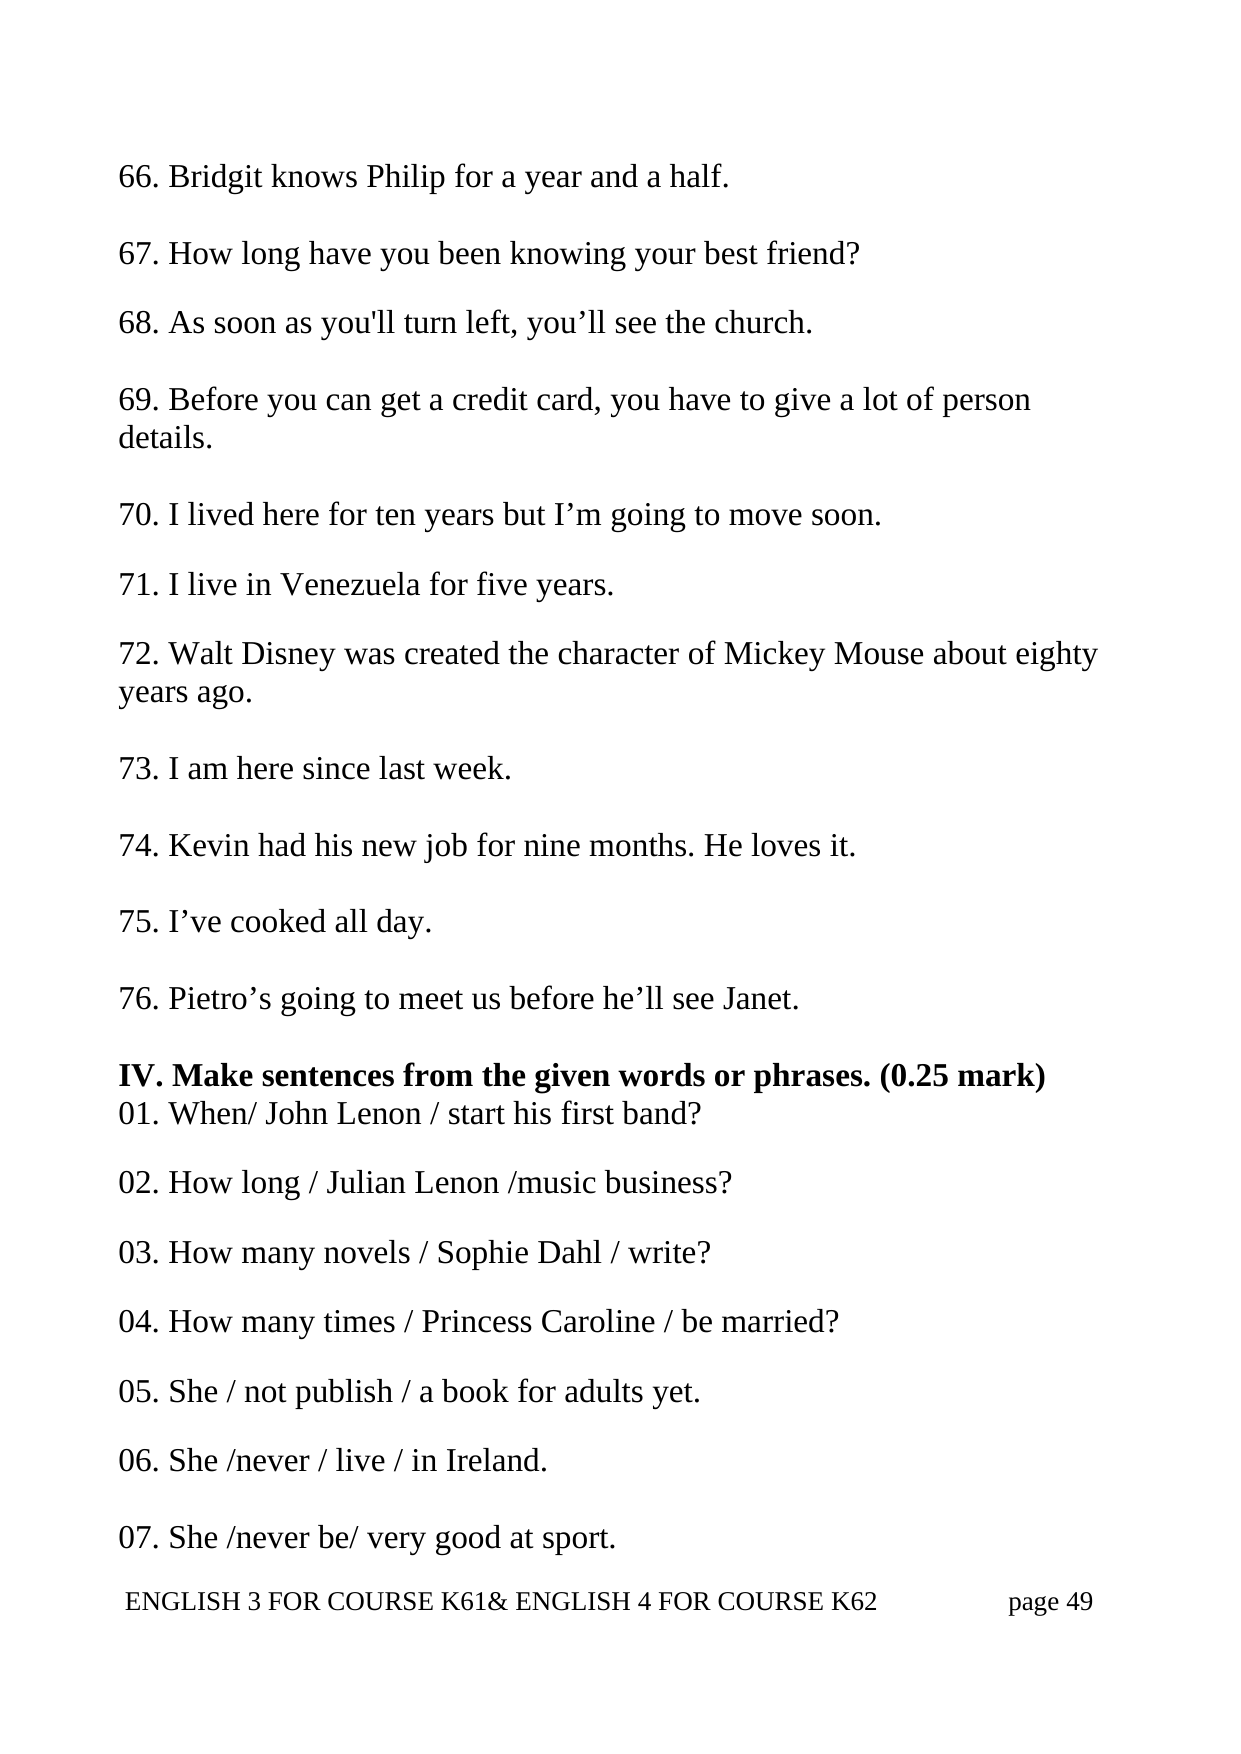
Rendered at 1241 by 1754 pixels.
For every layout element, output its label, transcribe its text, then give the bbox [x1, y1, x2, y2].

text 67. How long have you been knowing your best friend? [118, 233, 1122, 271]
text 03. How many novels / Sophie Dahl / write? [118, 1232, 1122, 1271]
text 71. I live in Venezuela for five years. [118, 564, 1122, 602]
text 69. Before you can get a credit card, you have to give a lot of person details. [118, 379, 1122, 456]
text 70. I lived here for ten years but I’m going to move soon. [118, 494, 1122, 533]
text 06. She /never / live / in Ireland. [118, 1441, 1122, 1479]
text IV. Make sentences from the given words or phrases. (0.25 mark) [118, 1055, 1122, 1093]
text 04. How many times / Princess Caroline / be married? [118, 1302, 1122, 1340]
text 72. Walt Disney was created the character of Mickey Mouse about eighty years ago. [118, 633, 1122, 710]
text 02. How long / Julian Lenon /music business? [118, 1163, 1122, 1201]
text 05. She / not publish / a book for adults yet. [118, 1371, 1122, 1409]
text 68. As soon as you'll turn left, you’ll see the church. [118, 303, 1122, 341]
text 74. Kevin had his new job for nine months. He loves it. [118, 825, 1122, 863]
text 01. When/ John Lenon / start his first band? [118, 1093, 1122, 1132]
text 73. I am here since last week. [118, 748, 1122, 787]
text 66. Bridgit knows Philip for a year and a half. [118, 156, 1122, 195]
text 07. She /never be/ very good at sport. [118, 1517, 1122, 1556]
text 76. Pietro’s going to meet us before he’ll see Janet. [118, 978, 1122, 1017]
text 75. I’ve cooked all day. [118, 902, 1122, 940]
